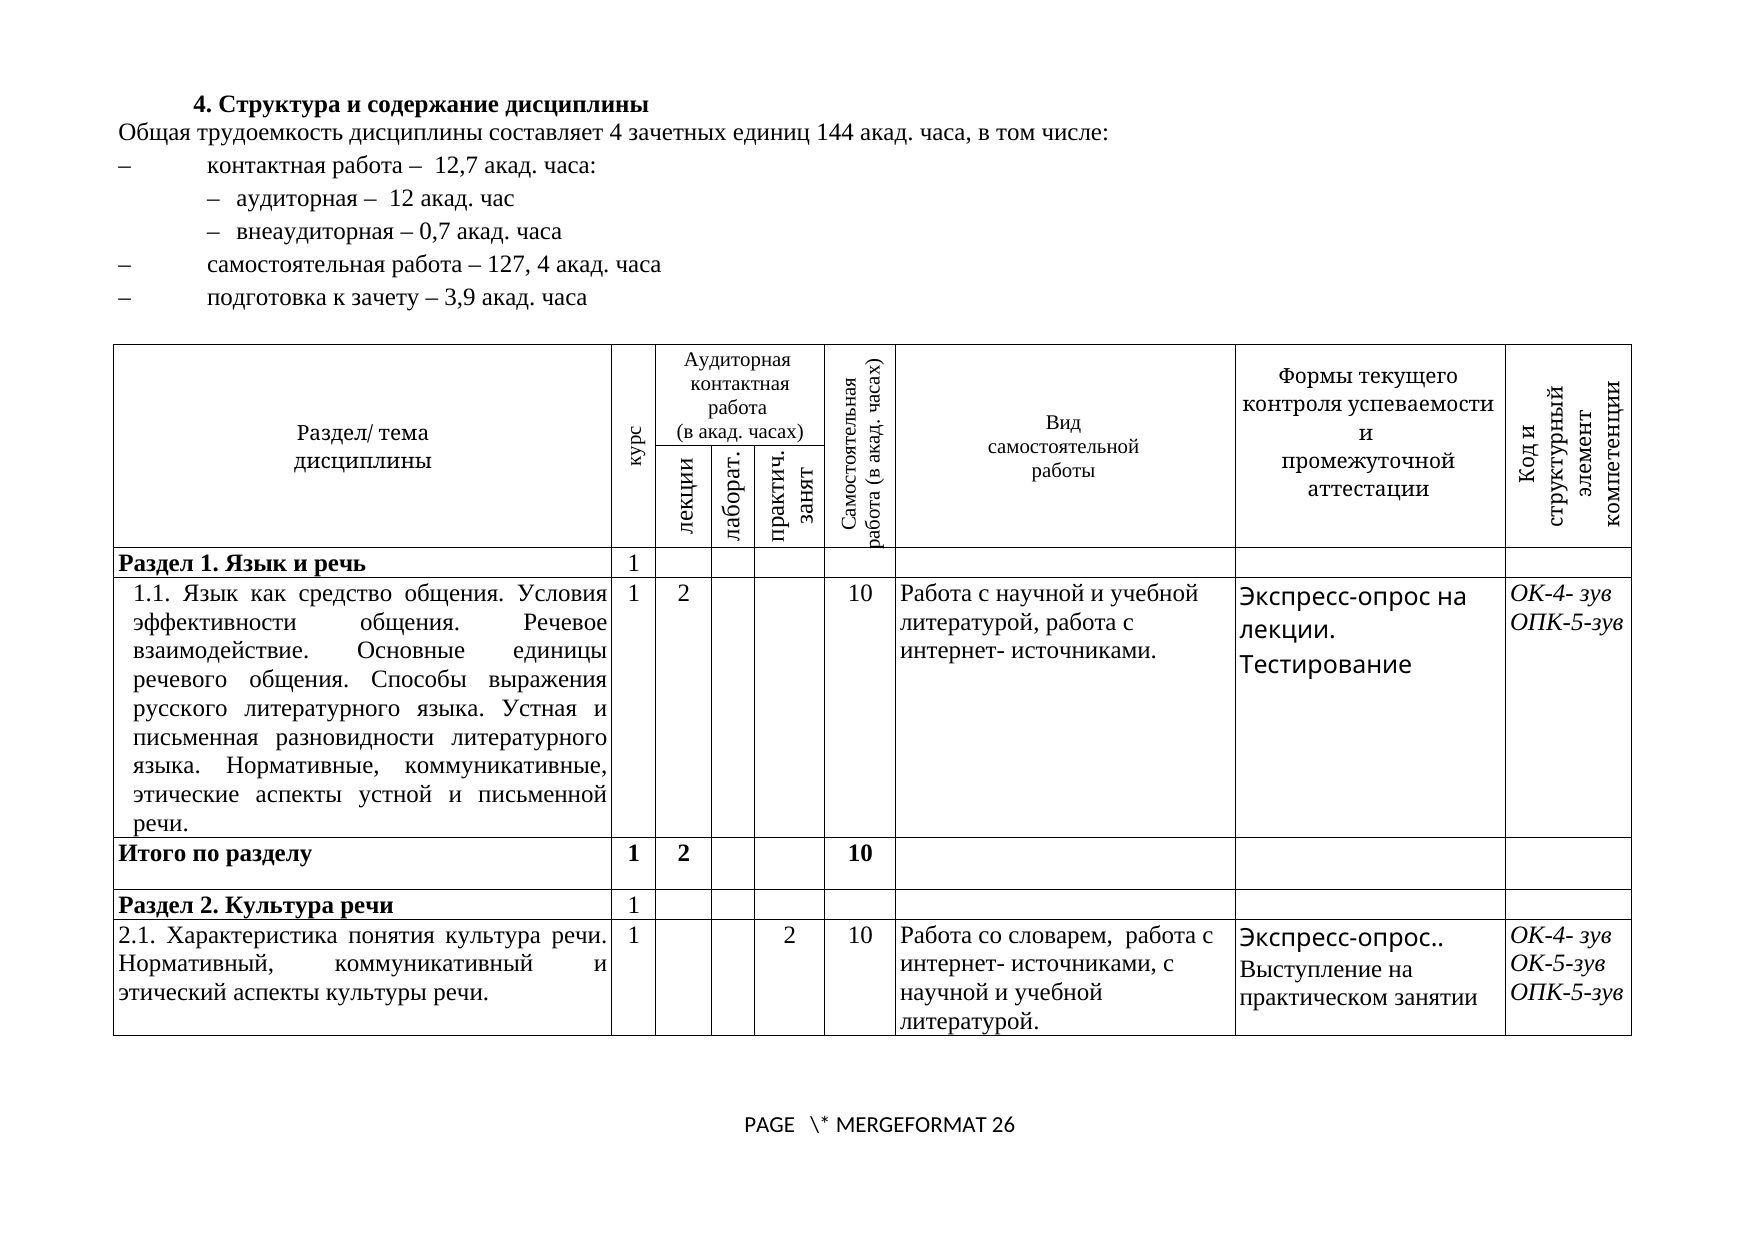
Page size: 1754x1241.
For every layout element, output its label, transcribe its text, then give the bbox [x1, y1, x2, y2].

table_cell 10 [825, 920, 895, 1035]
table_cell 2 [656, 838, 711, 889]
text 4. Структура и содержание дисциплины [118, 89, 1636, 117]
table_header Самостоятельная работа (в акад. часах) [825, 345, 895, 547]
text Общая трудоемкость дисциплины составляет 4 зачетных единиц 144 акад. часа, в том числе: [118, 117, 1636, 146]
table_cell [1236, 548, 1505, 577]
table_cell ОК-4- зув ОК-5-зув ОПК-5-зув [1506, 920, 1631, 1035]
table_cell [755, 548, 824, 577]
table_cell [755, 838, 824, 889]
table_header курс [612, 345, 655, 547]
table_cell [755, 578, 824, 837]
table_cell [1506, 548, 1631, 577]
table_cell Раздел 2. Культура речи [114, 890, 611, 919]
table_cell [712, 920, 754, 1035]
table_cell [825, 548, 895, 577]
text – подготовка к зачету – 3,9 акад. часа [118, 282, 1636, 311]
table_cell [896, 890, 1235, 919]
table_cell [896, 548, 1235, 577]
table_cell [755, 890, 824, 919]
table_cell Экспресс-опрос.. Выступление на практическом занятии [1236, 920, 1505, 1035]
table_cell [896, 838, 1235, 889]
table_cell [712, 548, 754, 577]
table_cell Экспресс-опрос на лекции. Тестирование [1236, 578, 1505, 837]
table_cell [1506, 890, 1631, 919]
table_cell [1506, 838, 1631, 889]
text – самостоятельная работа – 127, 4 акад. часа [118, 249, 1636, 278]
table_header Формы текущего контроля успеваемости и промежуточной аттестации [1236, 345, 1505, 547]
table_cell 1 [612, 548, 655, 577]
table_cell 2 [656, 578, 711, 837]
table_header Аудиторная контактная работа (в акад. часах) [656, 345, 824, 444]
table_cell [825, 890, 895, 919]
table_cell [712, 890, 754, 919]
table_cell Работа с научной и учебной литературой, работа с интернет- источниками. [896, 578, 1235, 837]
table_cell ОК-4- зув ОПК-5-зув [1506, 578, 1631, 837]
text – внеаудиторная – 0,7 акад. часа [118, 216, 1636, 245]
table_header Вид самостоятельной работы [896, 345, 1235, 547]
table_cell 1 [612, 578, 655, 837]
table_cell 10 [825, 838, 895, 889]
table_cell 1 [612, 920, 655, 1035]
table_header Раздел/ тема дисциплины [114, 345, 611, 547]
table_cell Раздел 1. Язык и речь [114, 548, 611, 577]
table_cell [656, 890, 711, 919]
table_cell 1 [612, 838, 655, 889]
table_cell лаборат. занятия [712, 446, 754, 547]
table_cell 1 [612, 890, 655, 919]
table_cell лекции [656, 446, 711, 547]
table_cell [1236, 890, 1505, 919]
table_cell [712, 578, 754, 837]
table_cell [656, 548, 711, 577]
table_cell Работа со словарем, работа с интернет- источниками, с научной и учебной литературой. [896, 920, 1235, 1035]
text – контактная работа – 12,7 акад. часа: [118, 150, 1636, 179]
table_cell практич. занят [755, 446, 824, 547]
table_cell [656, 920, 711, 1035]
table_cell Итого по разделу [114, 838, 611, 889]
table_cell [1236, 838, 1505, 889]
table_header Код и структурный элемент компетенции [1506, 345, 1631, 547]
text – аудиторная – 12 акад. час [118, 183, 1636, 212]
table_cell 1.1. Язык как средство общения. Условия эффективности общения. Речевое взаимодействие. Основные единицы речевого общения. Способы выражения русского литературного языка. Устная и письменная разновидности литературного языка. Нормативные, коммуникативные, этические аспекты устной и письменной речи. [114, 578, 611, 837]
table_cell 10 [825, 578, 895, 837]
table_cell 2.1. Характеристика понятия культура речи. Нормативный, коммуникативный и этический аспекты культуры речи. [114, 920, 611, 1035]
table_cell [712, 838, 754, 889]
table_cell 2 [755, 920, 824, 1035]
